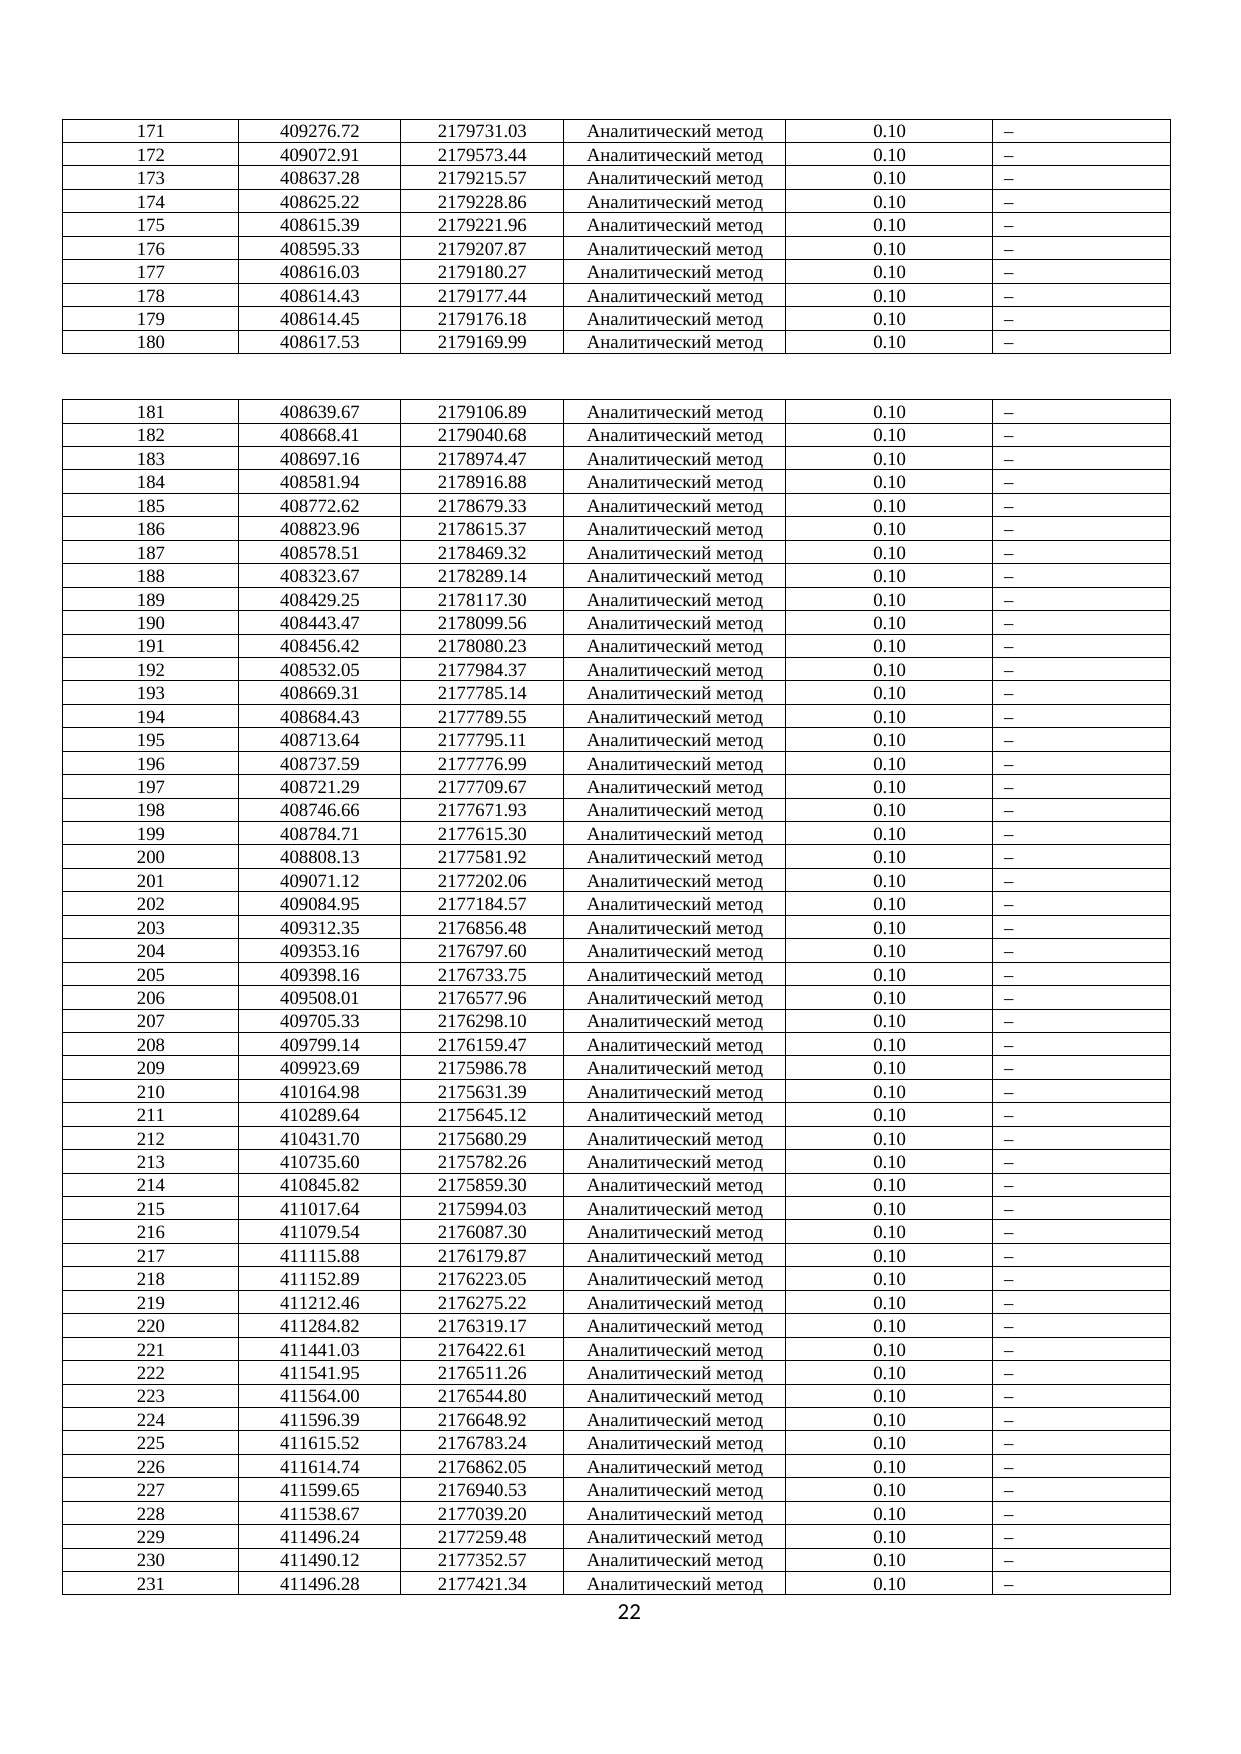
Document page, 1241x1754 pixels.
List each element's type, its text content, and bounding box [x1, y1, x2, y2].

table_cell – [993, 1244, 1170, 1266]
table_cell 2177259.48 [401, 1525, 563, 1547]
table_cell 0.10 [786, 1291, 992, 1313]
table_cell 411212.46 [239, 1291, 400, 1313]
table_cell 409276.72 [239, 120, 400, 142]
table_cell Аналитический метод [564, 213, 785, 236]
table_cell 2179177.44 [401, 284, 563, 306]
table_cell 2176159.47 [401, 1033, 563, 1055]
table_cell – [993, 845, 1170, 868]
table_cell 0.10 [786, 1103, 992, 1126]
table_cell 411017.64 [239, 1197, 400, 1219]
table_cell 0.10 [786, 307, 992, 329]
table_cell 0.10 [786, 1338, 992, 1360]
table_cell 411599.65 [239, 1478, 400, 1501]
table_cell 188 [63, 564, 238, 587]
table_cell Аналитический метод [564, 1314, 785, 1337]
table_cell Аналитический метод [564, 1103, 785, 1126]
table_cell – [993, 213, 1170, 236]
table_cell 0.10 [786, 331, 992, 353]
table_cell 0.10 [786, 1408, 992, 1430]
table_cell 2176940.53 [401, 1478, 563, 1501]
table_cell – [993, 963, 1170, 985]
table_cell 410735.60 [239, 1150, 400, 1172]
table_cell Аналитический метод [564, 635, 785, 657]
table_cell 0.10 [786, 1525, 992, 1547]
table_cell 0.10 [786, 869, 992, 891]
table_cell 2176544.80 [401, 1385, 563, 1407]
table_cell – [993, 1197, 1170, 1219]
table_cell 176 [63, 237, 238, 259]
table_cell Аналитический метод [564, 260, 785, 283]
table_cell 186 [63, 517, 238, 540]
table_cell 0.10 [786, 1150, 992, 1172]
table_cell 411564.00 [239, 1385, 400, 1407]
table_cell – [993, 1150, 1170, 1172]
table_cell Аналитический метод [564, 752, 785, 774]
table_cell 0.10 [786, 986, 992, 1008]
table_cell 0.10 [786, 1033, 992, 1055]
table_cell Аналитический метод [564, 1080, 785, 1102]
table_cell 0.10 [786, 705, 992, 727]
table_cell 408456.42 [239, 635, 400, 657]
table_cell 223 [63, 1385, 238, 1407]
table_cell 2177039.20 [401, 1502, 563, 1524]
table_cell Аналитический метод [564, 728, 785, 751]
table_header – [993, 400, 1170, 422]
table_cell 2179215.57 [401, 166, 563, 189]
table_cell – [993, 1033, 1170, 1055]
table_cell 2177615.30 [401, 822, 563, 844]
table_cell 0.10 [786, 470, 992, 493]
table_cell – [993, 775, 1170, 797]
table_cell Аналитический метод [564, 869, 785, 891]
table_cell – [993, 658, 1170, 680]
table_cell 192 [63, 658, 238, 680]
table_cell Аналитический метод [564, 1150, 785, 1172]
table_cell 189 [63, 588, 238, 610]
table_cell 411614.74 [239, 1455, 400, 1477]
table_cell 408772.62 [239, 494, 400, 516]
table_cell 208 [63, 1033, 238, 1055]
table_cell 0.10 [786, 939, 992, 962]
table_cell 2178099.56 [401, 611, 563, 633]
table_cell 2175680.29 [401, 1127, 563, 1149]
table_cell – [993, 588, 1170, 610]
table_cell 411541.95 [239, 1361, 400, 1383]
table_cell – [993, 447, 1170, 469]
table_cell Аналитический метод [564, 1431, 785, 1454]
table_cell – [993, 916, 1170, 938]
table_cell 0.10 [786, 799, 992, 821]
table_cell 0.10 [786, 845, 992, 868]
table_cell 0.10 [786, 424, 992, 446]
table_cell 0.10 [786, 658, 992, 680]
table_cell – [993, 517, 1170, 540]
table_cell 2176856.48 [401, 916, 563, 938]
table_cell 411284.82 [239, 1314, 400, 1337]
table_cell 0.10 [786, 1455, 992, 1477]
table_cell – [993, 1385, 1170, 1407]
table_cell 194 [63, 705, 238, 727]
table_cell Аналитический метод [564, 1220, 785, 1243]
table_cell Аналитический метод [564, 1361, 785, 1383]
table_cell – [993, 284, 1170, 306]
table_cell – [993, 1361, 1170, 1383]
table_cell 2176223.05 [401, 1267, 563, 1290]
table_cell 0.10 [786, 728, 992, 751]
table_cell Аналитический метод [564, 1549, 785, 1571]
table_cell 2179228.86 [401, 190, 563, 212]
table_cell 2178916.88 [401, 470, 563, 493]
table_cell Аналитический метод [564, 939, 785, 962]
table_cell 193 [63, 681, 238, 704]
table_cell 202 [63, 892, 238, 915]
table_cell 0.10 [786, 1361, 992, 1383]
table_cell 2176298.10 [401, 1010, 563, 1032]
table_cell Аналитический метод [564, 705, 785, 727]
table_cell 2176179.87 [401, 1244, 563, 1266]
table_cell – [993, 1478, 1170, 1501]
table_cell 408808.13 [239, 845, 400, 868]
table_cell 0.10 [786, 237, 992, 259]
table_cell – [993, 869, 1170, 891]
table_cell 408578.51 [239, 541, 400, 563]
table_cell 411441.03 [239, 1338, 400, 1360]
table_cell 2176648.92 [401, 1408, 563, 1430]
table_cell 0.10 [786, 1056, 992, 1079]
table_cell 411490.12 [239, 1549, 400, 1571]
table_cell 230 [63, 1549, 238, 1571]
table_cell 0.10 [786, 1080, 992, 1102]
table_cell Аналитический метод [564, 331, 785, 353]
table_cell 409312.35 [239, 916, 400, 938]
table_cell 2175645.12 [401, 1103, 563, 1126]
table_cell – [993, 986, 1170, 1008]
table_cell 2179573.44 [401, 143, 563, 165]
table_cell – [993, 799, 1170, 821]
table_cell 0.10 [786, 1549, 992, 1571]
table_cell – [993, 822, 1170, 844]
table_cell Аналитический метод [564, 822, 785, 844]
table_cell 198 [63, 799, 238, 821]
table_cell 0.10 [786, 494, 992, 516]
table_cell 0.10 [786, 588, 992, 610]
table_cell 411496.28 [239, 1572, 400, 1594]
table_cell Аналитический метод [564, 1478, 785, 1501]
table_cell Аналитический метод [564, 963, 785, 985]
table_cell 408637.28 [239, 166, 400, 189]
table_cell – [993, 307, 1170, 329]
table_cell 0.10 [786, 564, 992, 587]
table_cell 0.10 [786, 1244, 992, 1266]
table_cell 408668.41 [239, 424, 400, 446]
table_cell Аналитический метод [564, 470, 785, 493]
table_cell 410845.82 [239, 1174, 400, 1196]
table_cell 2176275.22 [401, 1291, 563, 1313]
table_cell – [993, 120, 1170, 142]
table_cell 221 [63, 1338, 238, 1360]
table_cell Аналитический метод [564, 307, 785, 329]
table_cell – [993, 892, 1170, 915]
table_cell – [993, 1080, 1170, 1102]
table_cell 411615.52 [239, 1431, 400, 1454]
table_cell Аналитический метод [564, 1033, 785, 1055]
table_cell 0.10 [786, 1220, 992, 1243]
table_cell 197 [63, 775, 238, 797]
table_cell 409705.33 [239, 1010, 400, 1032]
table_cell 227 [63, 1478, 238, 1501]
table_cell – [993, 1174, 1170, 1196]
table_cell – [993, 424, 1170, 446]
table_cell 0.10 [786, 1127, 992, 1149]
table_cell 2178289.14 [401, 564, 563, 587]
table_cell 0.10 [786, 143, 992, 165]
table_cell 2177581.92 [401, 845, 563, 868]
table_cell 182 [63, 424, 238, 446]
table_cell 2178080.23 [401, 635, 563, 657]
table_cell – [993, 1549, 1170, 1571]
table_header 181 [63, 400, 238, 422]
table_cell 2178974.47 [401, 447, 563, 469]
table_cell 0.10 [786, 1502, 992, 1524]
table_cell 408697.16 [239, 447, 400, 469]
table_cell 171 [63, 120, 238, 142]
table_cell 209 [63, 1056, 238, 1079]
table_cell – [993, 1525, 1170, 1547]
table_cell 2178117.30 [401, 588, 563, 610]
table_cell Аналитический метод [564, 494, 785, 516]
table_cell 206 [63, 986, 238, 1008]
table_cell Аналитический метод [564, 237, 785, 259]
table_cell 172 [63, 143, 238, 165]
table_cell Аналитический метод [564, 611, 785, 633]
table_cell 2176733.75 [401, 963, 563, 985]
table_cell Аналитический метод [564, 1338, 785, 1360]
table_cell Аналитический метод [564, 986, 785, 1008]
table_cell 2175782.26 [401, 1150, 563, 1172]
table_cell 0.10 [786, 611, 992, 633]
table_cell 191 [63, 635, 238, 657]
table_cell Аналитический метод [564, 775, 785, 797]
table_header 0.10 [786, 400, 992, 422]
table_cell – [993, 1314, 1170, 1337]
table_cell 0.10 [786, 213, 992, 236]
table_cell Аналитический метод [564, 845, 785, 868]
table_cell 0.10 [786, 963, 992, 985]
table_cell 0.10 [786, 775, 992, 797]
table_cell 0.10 [786, 635, 992, 657]
table_cell – [993, 1127, 1170, 1149]
table_cell – [993, 1103, 1170, 1126]
table_cell 2175994.03 [401, 1197, 563, 1219]
table_cell 408625.22 [239, 190, 400, 212]
table_cell 2175986.78 [401, 1056, 563, 1079]
table_cell – [993, 564, 1170, 587]
table_cell 409072.91 [239, 143, 400, 165]
table_cell Аналитический метод [564, 166, 785, 189]
table_cell 410164.98 [239, 1080, 400, 1102]
table_cell – [993, 166, 1170, 189]
table_cell – [993, 237, 1170, 259]
table_cell 187 [63, 541, 238, 563]
table_cell 0.10 [786, 260, 992, 283]
table_cell – [993, 681, 1170, 704]
table_cell 408684.43 [239, 705, 400, 727]
table_cell – [993, 190, 1170, 212]
table_cell 0.10 [786, 120, 992, 142]
table_cell 2178679.33 [401, 494, 563, 516]
table_cell 2176319.17 [401, 1314, 563, 1337]
table_cell 411152.89 [239, 1267, 400, 1290]
table_cell 190 [63, 611, 238, 633]
table_cell 0.10 [786, 681, 992, 704]
table_cell 183 [63, 447, 238, 469]
table_cell 173 [63, 166, 238, 189]
table_cell 174 [63, 190, 238, 212]
table_cell 213 [63, 1150, 238, 1172]
table_cell 175 [63, 213, 238, 236]
table_cell 0.10 [786, 284, 992, 306]
table_cell – [993, 1338, 1170, 1360]
table_cell Аналитический метод [564, 892, 785, 915]
table_cell 210 [63, 1080, 238, 1102]
table_cell – [993, 1502, 1170, 1524]
table_cell Аналитический метод [564, 588, 785, 610]
table_cell 0.10 [786, 1010, 992, 1032]
table_cell 408443.47 [239, 611, 400, 633]
table_cell 218 [63, 1267, 238, 1290]
table_cell 200 [63, 845, 238, 868]
table_cell 0.10 [786, 1197, 992, 1219]
table_cell – [993, 939, 1170, 962]
table_cell 2178469.32 [401, 541, 563, 563]
table_cell 408669.31 [239, 681, 400, 704]
table_cell Аналитический метод [564, 1197, 785, 1219]
table_header Аналитический метод [564, 400, 785, 422]
table_cell 408823.96 [239, 517, 400, 540]
table_cell 228 [63, 1502, 238, 1524]
table_cell 195 [63, 728, 238, 751]
table_cell – [993, 494, 1170, 516]
table_cell 2177795.11 [401, 728, 563, 751]
table_cell – [993, 331, 1170, 353]
table_cell – [993, 541, 1170, 563]
table_cell 180 [63, 331, 238, 353]
table_cell Аналитический метод [564, 1267, 785, 1290]
table_cell Аналитический метод [564, 1291, 785, 1313]
table_cell 409353.16 [239, 939, 400, 962]
table_header 408639.67 [239, 400, 400, 422]
table_cell Аналитический метод [564, 1408, 785, 1430]
table_cell 0.10 [786, 517, 992, 540]
table_cell 408737.59 [239, 752, 400, 774]
table_cell 2176087.30 [401, 1220, 563, 1243]
table_cell Аналитический метод [564, 1056, 785, 1079]
table_cell 204 [63, 939, 238, 962]
table_cell 0.10 [786, 1431, 992, 1454]
table_cell 2179176.18 [401, 307, 563, 329]
table_cell 2177709.67 [401, 775, 563, 797]
table_cell 177 [63, 260, 238, 283]
table_cell 408581.94 [239, 470, 400, 493]
table_cell 409071.12 [239, 869, 400, 891]
table_cell 408429.25 [239, 588, 400, 610]
table_cell 217 [63, 1244, 238, 1266]
table_cell 409799.14 [239, 1033, 400, 1055]
table_cell Аналитический метод [564, 1174, 785, 1196]
table_cell 2179221.96 [401, 213, 563, 236]
table_cell Аналитический метод [564, 658, 785, 680]
table_cell 2176422.61 [401, 1338, 563, 1360]
table_cell 0.10 [786, 752, 992, 774]
table_cell Аналитический метод [564, 284, 785, 306]
table_cell Аналитический метод [564, 916, 785, 938]
table_cell Аналитический метод [564, 190, 785, 212]
table_cell – [993, 470, 1170, 493]
table_cell Аналитический метод [564, 1455, 785, 1477]
table_cell – [993, 1010, 1170, 1032]
table_cell 2179040.68 [401, 424, 563, 446]
table_cell 408595.33 [239, 237, 400, 259]
table_cell 2177202.06 [401, 869, 563, 891]
table_cell 229 [63, 1525, 238, 1547]
table_cell 216 [63, 1220, 238, 1243]
table_cell 211 [63, 1103, 238, 1126]
table_cell Аналитический метод [564, 541, 785, 563]
table_cell 226 [63, 1455, 238, 1477]
table_cell 410289.64 [239, 1103, 400, 1126]
table_cell 2177984.37 [401, 658, 563, 680]
table_cell Аналитический метод [564, 517, 785, 540]
table_cell 2175859.30 [401, 1174, 563, 1196]
table_cell 2177184.57 [401, 892, 563, 915]
table_cell 231 [63, 1572, 238, 1594]
table_cell 0.10 [786, 892, 992, 915]
table_cell 0.10 [786, 916, 992, 938]
table_cell Аналитический метод [564, 799, 785, 821]
table_cell Аналитический метод [564, 681, 785, 704]
table_cell 222 [63, 1361, 238, 1383]
table_cell 0.10 [786, 190, 992, 212]
table_cell 214 [63, 1174, 238, 1196]
table_cell 219 [63, 1291, 238, 1313]
table_cell – [993, 705, 1170, 727]
table_cell 2177352.57 [401, 1549, 563, 1571]
table_cell 2179207.87 [401, 237, 563, 259]
table_cell 2177421.34 [401, 1572, 563, 1594]
table_cell – [993, 611, 1170, 633]
table_cell Аналитический метод [564, 143, 785, 165]
table_cell 225 [63, 1431, 238, 1454]
table_cell 411538.67 [239, 1502, 400, 1524]
table_cell 408784.71 [239, 822, 400, 844]
table_cell 0.10 [786, 447, 992, 469]
table_cell 2177789.55 [401, 705, 563, 727]
table_cell 203 [63, 916, 238, 938]
table_cell Аналитический метод [564, 1502, 785, 1524]
table_cell Аналитический метод [564, 1525, 785, 1547]
table_cell Аналитический метод [564, 1127, 785, 1149]
table_cell 201 [63, 869, 238, 891]
table_cell Аналитический метод [564, 120, 785, 142]
table_cell 409923.69 [239, 1056, 400, 1079]
table_cell 2178615.37 [401, 517, 563, 540]
table_cell – [993, 752, 1170, 774]
table_cell Аналитический метод [564, 424, 785, 446]
table_cell 207 [63, 1010, 238, 1032]
table_cell 0.10 [786, 1314, 992, 1337]
table_cell 408617.53 [239, 331, 400, 353]
table_cell 2177776.99 [401, 752, 563, 774]
table_cell 0.10 [786, 1385, 992, 1407]
table_cell – [993, 635, 1170, 657]
table_cell 0.10 [786, 166, 992, 189]
table_cell 0.10 [786, 1478, 992, 1501]
table_cell 411596.39 [239, 1408, 400, 1430]
table_cell Аналитический метод [564, 1010, 785, 1032]
table_cell 0.10 [786, 1572, 992, 1594]
table_cell 0.10 [786, 1267, 992, 1290]
table_cell 408721.29 [239, 775, 400, 797]
table_cell 408713.64 [239, 728, 400, 751]
table_cell 196 [63, 752, 238, 774]
table_cell 178 [63, 284, 238, 306]
table_cell 409398.16 [239, 963, 400, 985]
table_header 2179106.89 [401, 400, 563, 422]
table_cell Аналитический метод [564, 1385, 785, 1407]
table_cell Аналитический метод [564, 1572, 785, 1594]
table_cell 224 [63, 1408, 238, 1430]
table_cell 0.10 [786, 541, 992, 563]
table_cell 411079.54 [239, 1220, 400, 1243]
table_cell 2176511.26 [401, 1361, 563, 1383]
table_cell 205 [63, 963, 238, 985]
table_cell 2177671.93 [401, 799, 563, 821]
table_cell 2176577.96 [401, 986, 563, 1008]
table_cell – [993, 1291, 1170, 1313]
table_cell – [993, 1455, 1170, 1477]
table_cell 410431.70 [239, 1127, 400, 1149]
table_cell 2175631.39 [401, 1080, 563, 1102]
table_cell 408532.05 [239, 658, 400, 680]
table_cell – [993, 1056, 1170, 1079]
table_cell – [993, 1220, 1170, 1243]
table_cell Аналитический метод [564, 1244, 785, 1266]
table_cell Аналитический метод [564, 447, 785, 469]
table_cell 408323.67 [239, 564, 400, 587]
table_cell Аналитический метод [564, 564, 785, 587]
table_cell 411115.88 [239, 1244, 400, 1266]
table_cell – [993, 1267, 1170, 1290]
table_cell 185 [63, 494, 238, 516]
table_cell 184 [63, 470, 238, 493]
table_cell 0.10 [786, 822, 992, 844]
table_cell 411496.24 [239, 1525, 400, 1547]
table_cell – [993, 1572, 1170, 1594]
table_cell – [993, 260, 1170, 283]
table_cell – [993, 143, 1170, 165]
table_cell 212 [63, 1127, 238, 1149]
table_cell – [993, 728, 1170, 751]
table_cell 409508.01 [239, 986, 400, 1008]
table_cell 408614.45 [239, 307, 400, 329]
table_cell 215 [63, 1197, 238, 1219]
table_cell 408746.66 [239, 799, 400, 821]
table_cell 2179731.03 [401, 120, 563, 142]
table_cell 2179169.99 [401, 331, 563, 353]
table_cell 199 [63, 822, 238, 844]
table_cell 2176797.60 [401, 939, 563, 962]
table_cell 408614.43 [239, 284, 400, 306]
table_cell 408616.03 [239, 260, 400, 283]
table_cell 2177785.14 [401, 681, 563, 704]
table_cell 2176862.05 [401, 1455, 563, 1477]
table_cell 408615.39 [239, 213, 400, 236]
table_cell 179 [63, 307, 238, 329]
table_cell 2176783.24 [401, 1431, 563, 1454]
table_cell 2179180.27 [401, 260, 563, 283]
table_cell 220 [63, 1314, 238, 1337]
table_cell 0.10 [786, 1174, 992, 1196]
table_cell – [993, 1408, 1170, 1430]
table_cell 409084.95 [239, 892, 400, 915]
table_cell – [993, 1431, 1170, 1454]
